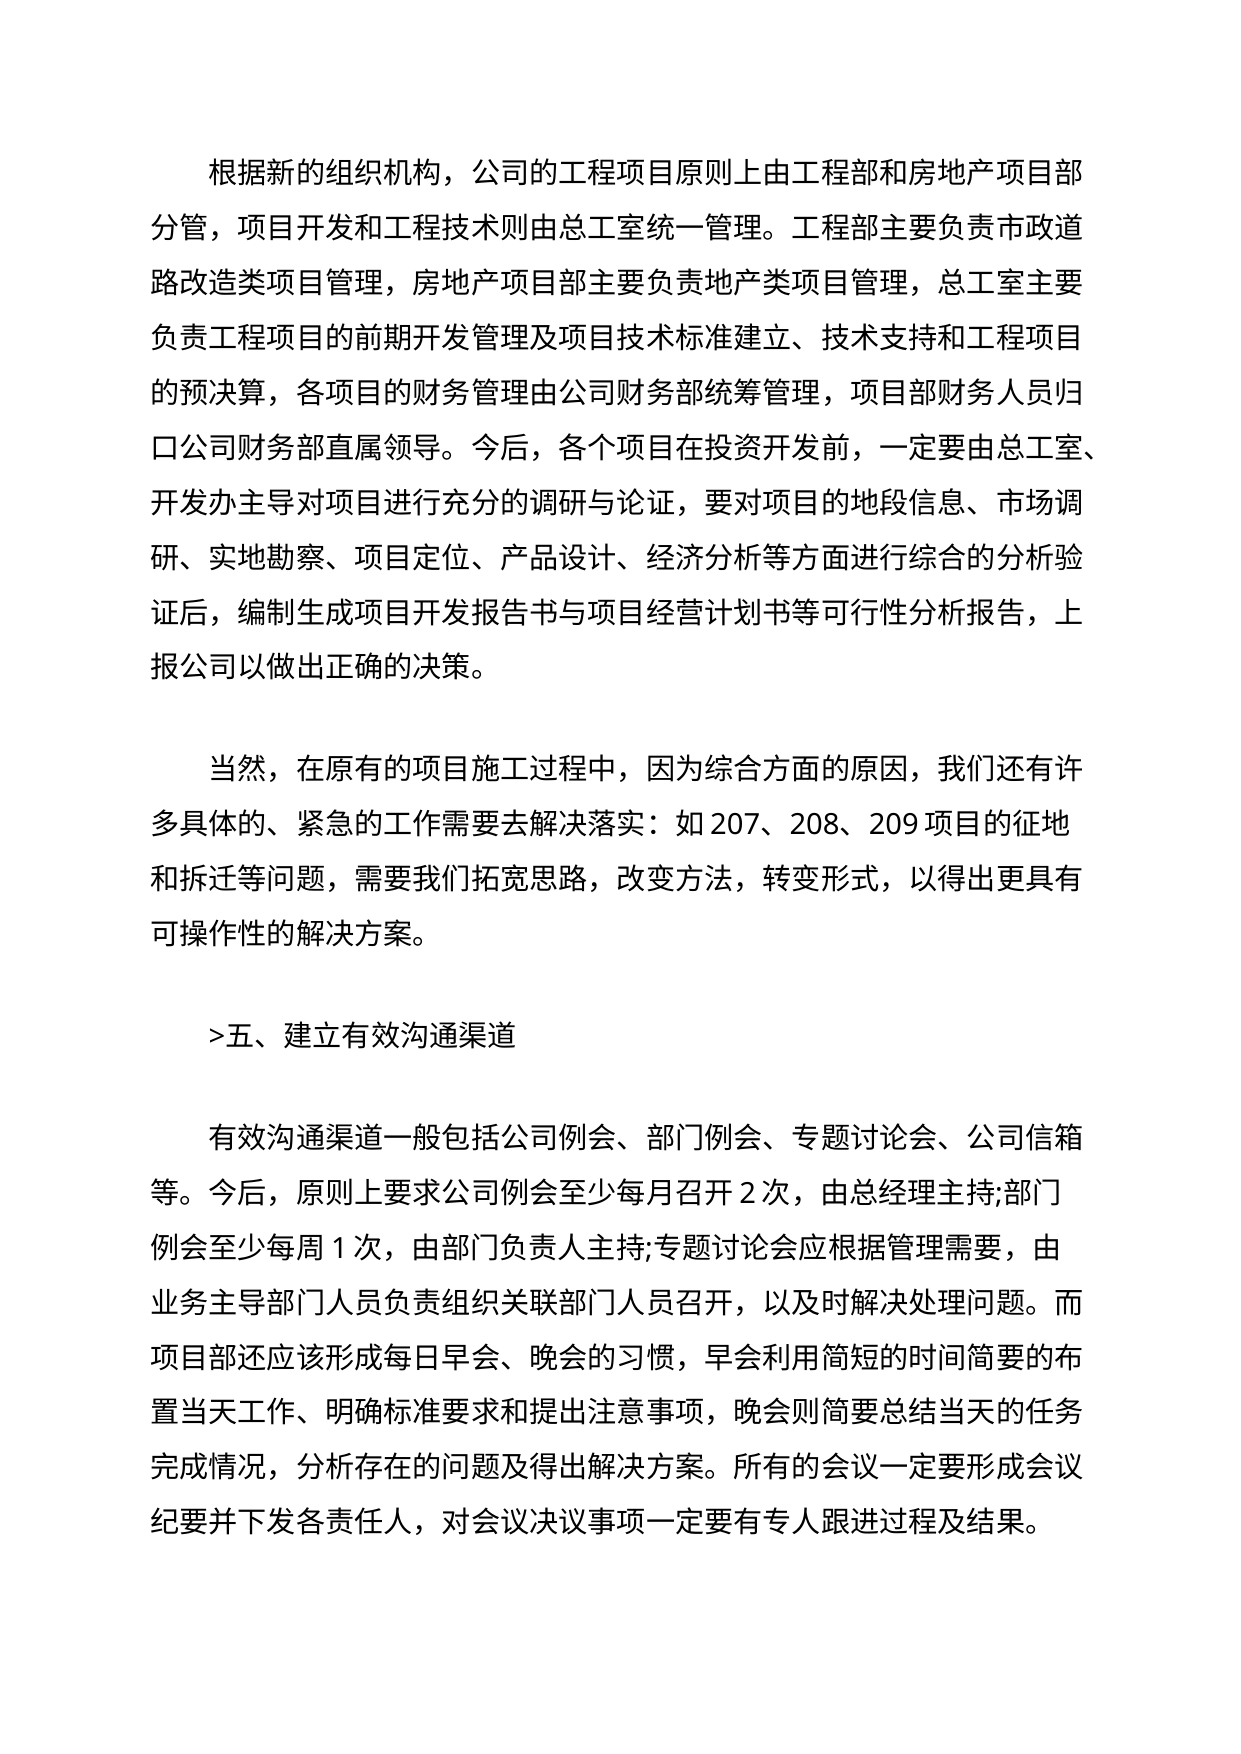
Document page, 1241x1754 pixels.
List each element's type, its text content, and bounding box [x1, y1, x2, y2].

text 当然，在原有的项目施工过程中，因为综合方面的原因，我们还有许多具体的、紧急的工作需要去解决落实：如207、208、209项目的征地和拆迁等问题，需要我们拓宽思路，改变方法，转变形式，以得出更具有可操作性的解决方案。 [150, 746, 1090, 953]
text 根据新的组织机构，公司的工程项目原则上由工程部和房地产项目部分管，项目开发和工程技术则由总工室统一管理。工程部主要负责市政道路改造类项目管理，房地产项目部主要负责地产类项目管理，总工室主要负责工程项目的前期开发管理及项目技术标准建立、技术支持和工程项目的预决算，各项目的财务管理由公司财务部统筹管理，项目部财务人员归口公司财务部直属领导。今后，各个项目在投资开发前，一定要由总工室、开发办主导对项目进行充分的调研与论证，要对项目的地段信息、市场调研、实地勘察、项目定位、产品设计、经济分析等方面进行综合的分析验证后，编制生成项目开发报告书与项目经营计划书等可行性分析报告，上报公司以做出正确的决策。 [150, 150, 1090, 686]
text 有效沟通渠道一般包括公司例会、部门例会、专题讨论会、公司信箱等。今后，原则上要求公司例会至少每月召开2次，由总经理主持;部门例会至少每周1次，由部门负责人主持;专题讨论会应根据管理需要，由业务主导部门人员负责组织关联部门人员召开，以及时解决处理问题。而项目部还应该形成每日早会、晚会的习惯，早会利用简短的时间简要的布置当天工作、明确标准要求和提出注意事项，晚会则简要总结当天的任务完成情况，分析存在的问题及得出解决方案。所有的会议一定要形成会议纪要并下发各责任人，对会议决议事项一定要有专人跟进过程及结果。 [150, 1114, 1090, 1541]
text >五、建立有效沟通渠道 [150, 1012, 1090, 1055]
